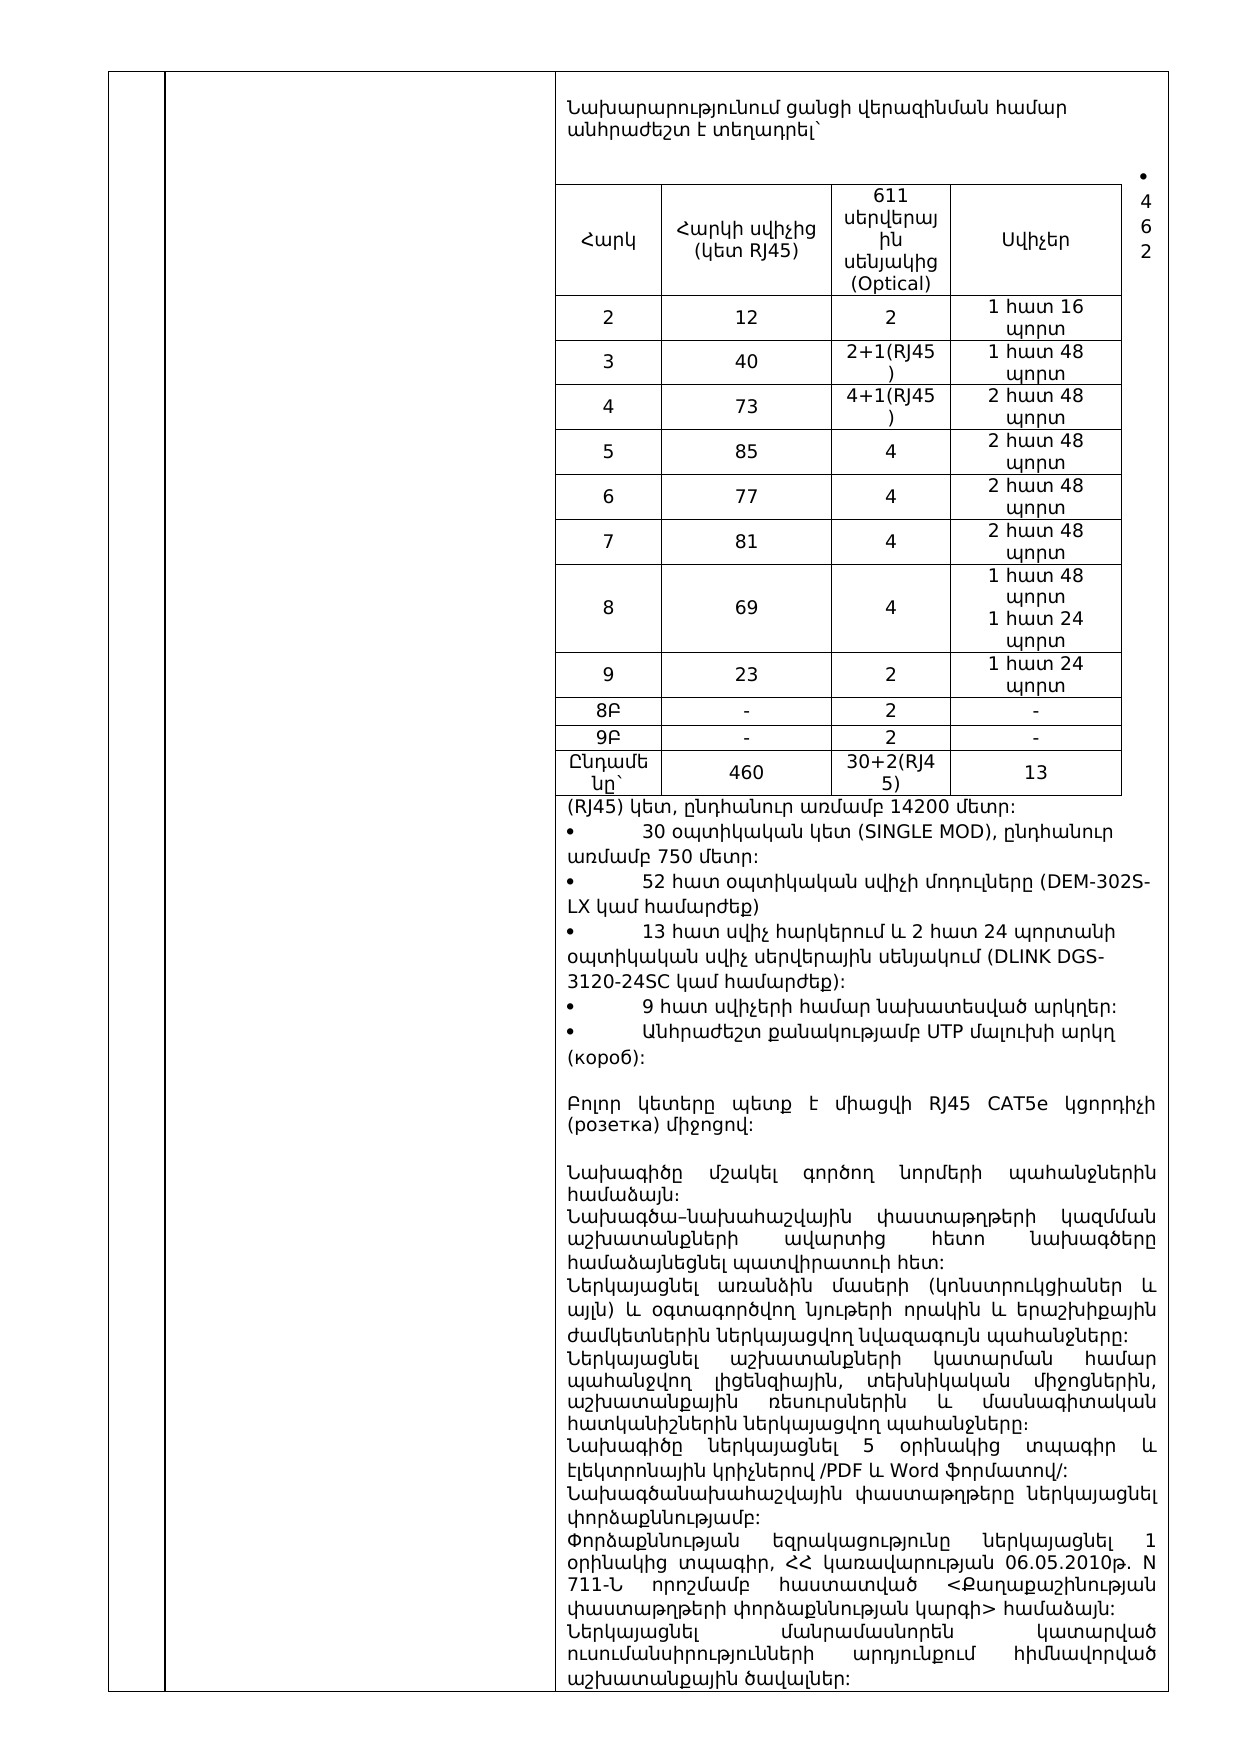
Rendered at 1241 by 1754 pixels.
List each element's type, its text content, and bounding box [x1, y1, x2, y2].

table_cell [166, 72, 555, 1691]
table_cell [556, 72, 1168, 1691]
table_cell 4 [109, 72, 164, 1691]
